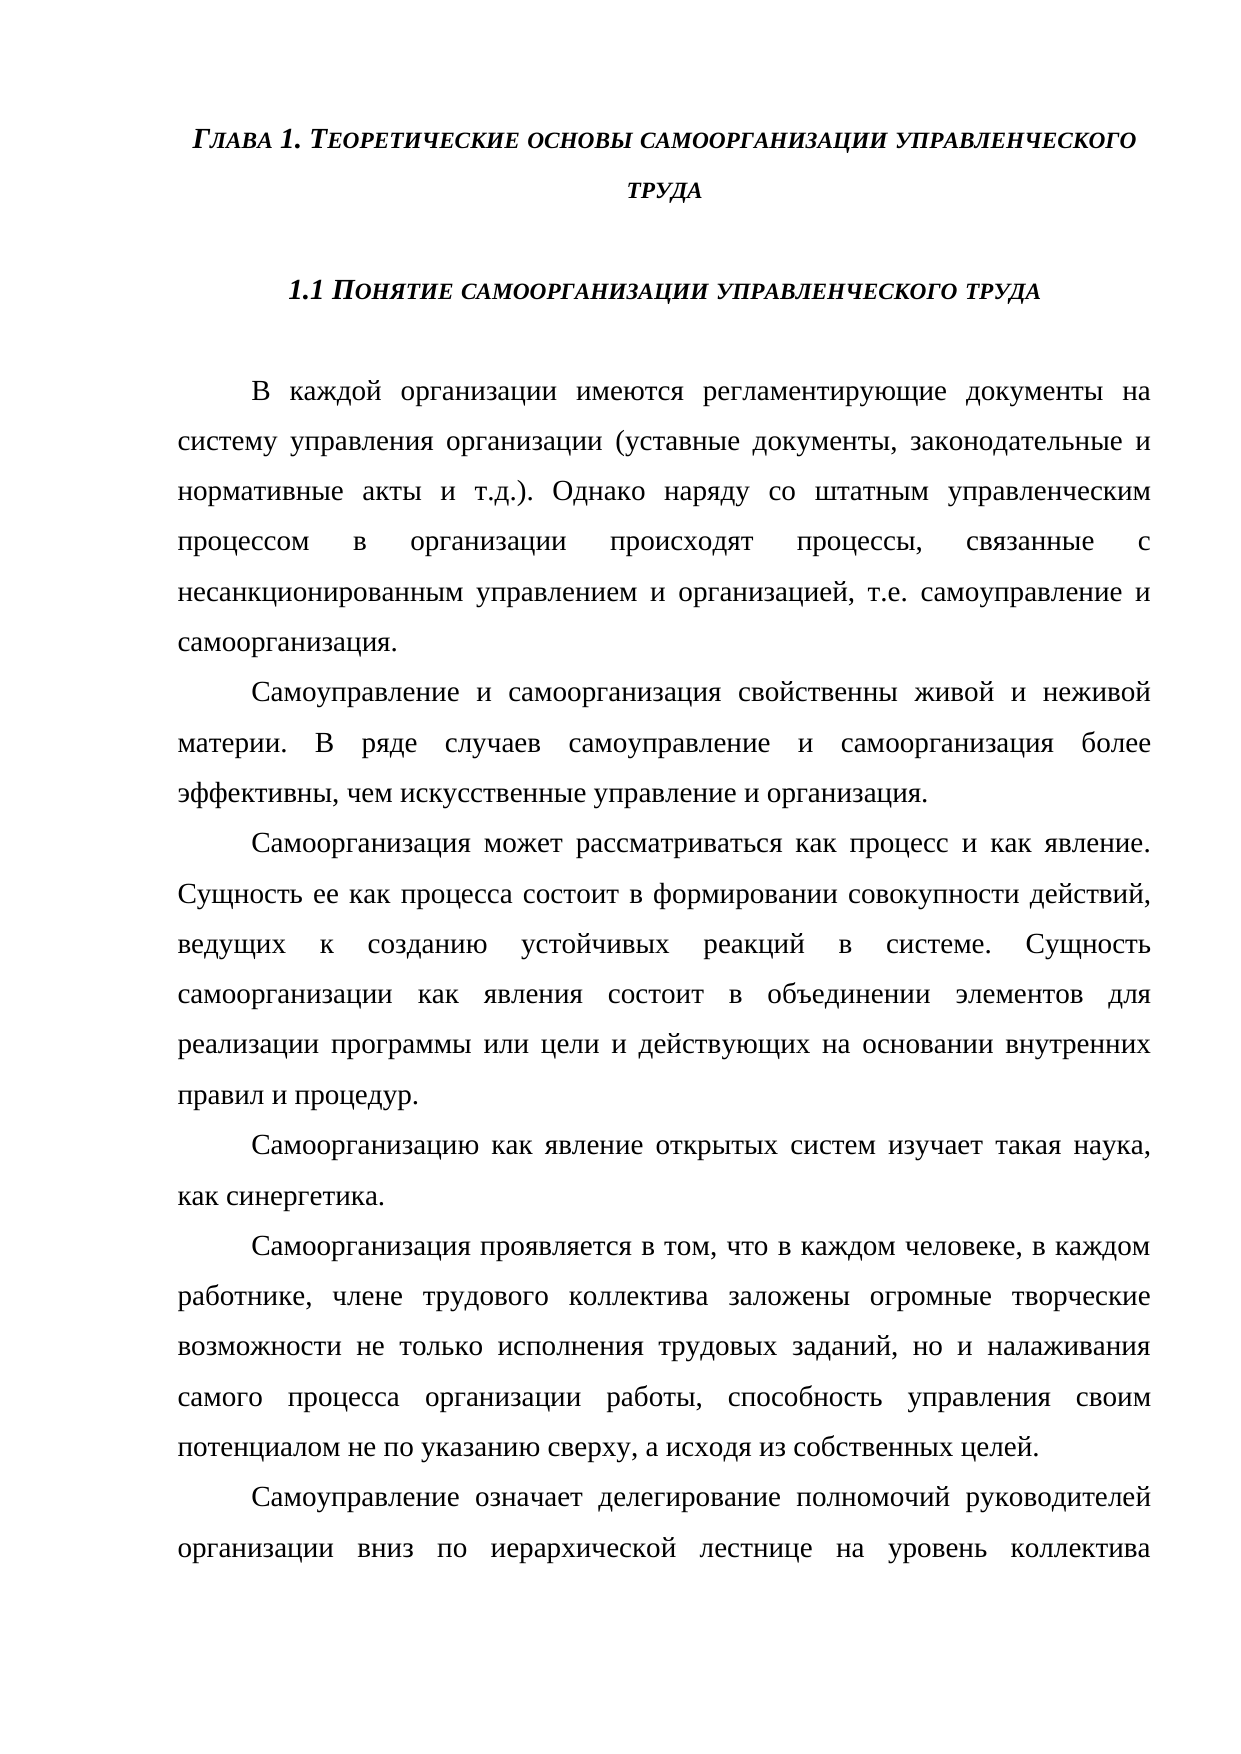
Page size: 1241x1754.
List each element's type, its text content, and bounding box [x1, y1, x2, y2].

text Самоорганизация проявляется в том, что в каждом человеке, в каждом работнике, члене трудового коллектива заложены огромные творческие возможности не только исполнения трудовых заданий, но и налаживания самого процесса организации работы, способность управления своим потенциалом не по указанию сверху, а исходя из собственных целей. [177, 1228, 1152, 1463]
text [177, 1479, 1152, 1563]
text Самоуправление и самоорганизация свойственны живой и неживой материи. В ряде случаев самоуправление и самоорганизация более эффективны, чем искусственные управление и организация. [177, 674, 1152, 809]
subtitle 1.1 Понятие самоорганизации управленческого труда [177, 272, 1152, 306]
subtitle Глава 1. Теоретические основы самоорганизации управленческого труда [177, 121, 1152, 205]
text Самоорганизацию как явление открытых систем изучает такая наука, как синергетика. [177, 1127, 1152, 1211]
text Самоорганизация может рассматриваться как процесс и как явление. Сущность ее как процесса состоит в формировании совокупности действий, ведущих к созданию устойчивых реакций в системе. Сущность самоорганизации как явления состоит в объединении элементов для реализации программы или цели и действующих на основании внутренних правил и процедур. [177, 825, 1152, 1111]
text В каждой организации имеются регламентирующие документы на систему управления организации (уставные документы, законодательные и нормативные акты и т.д.). Однако наряду со штатным управленческим процессом в организации происходят процессы, связанные с несанкционированным управлением и организацией, т.е. самоуправление и самоорганизация. [177, 373, 1152, 658]
